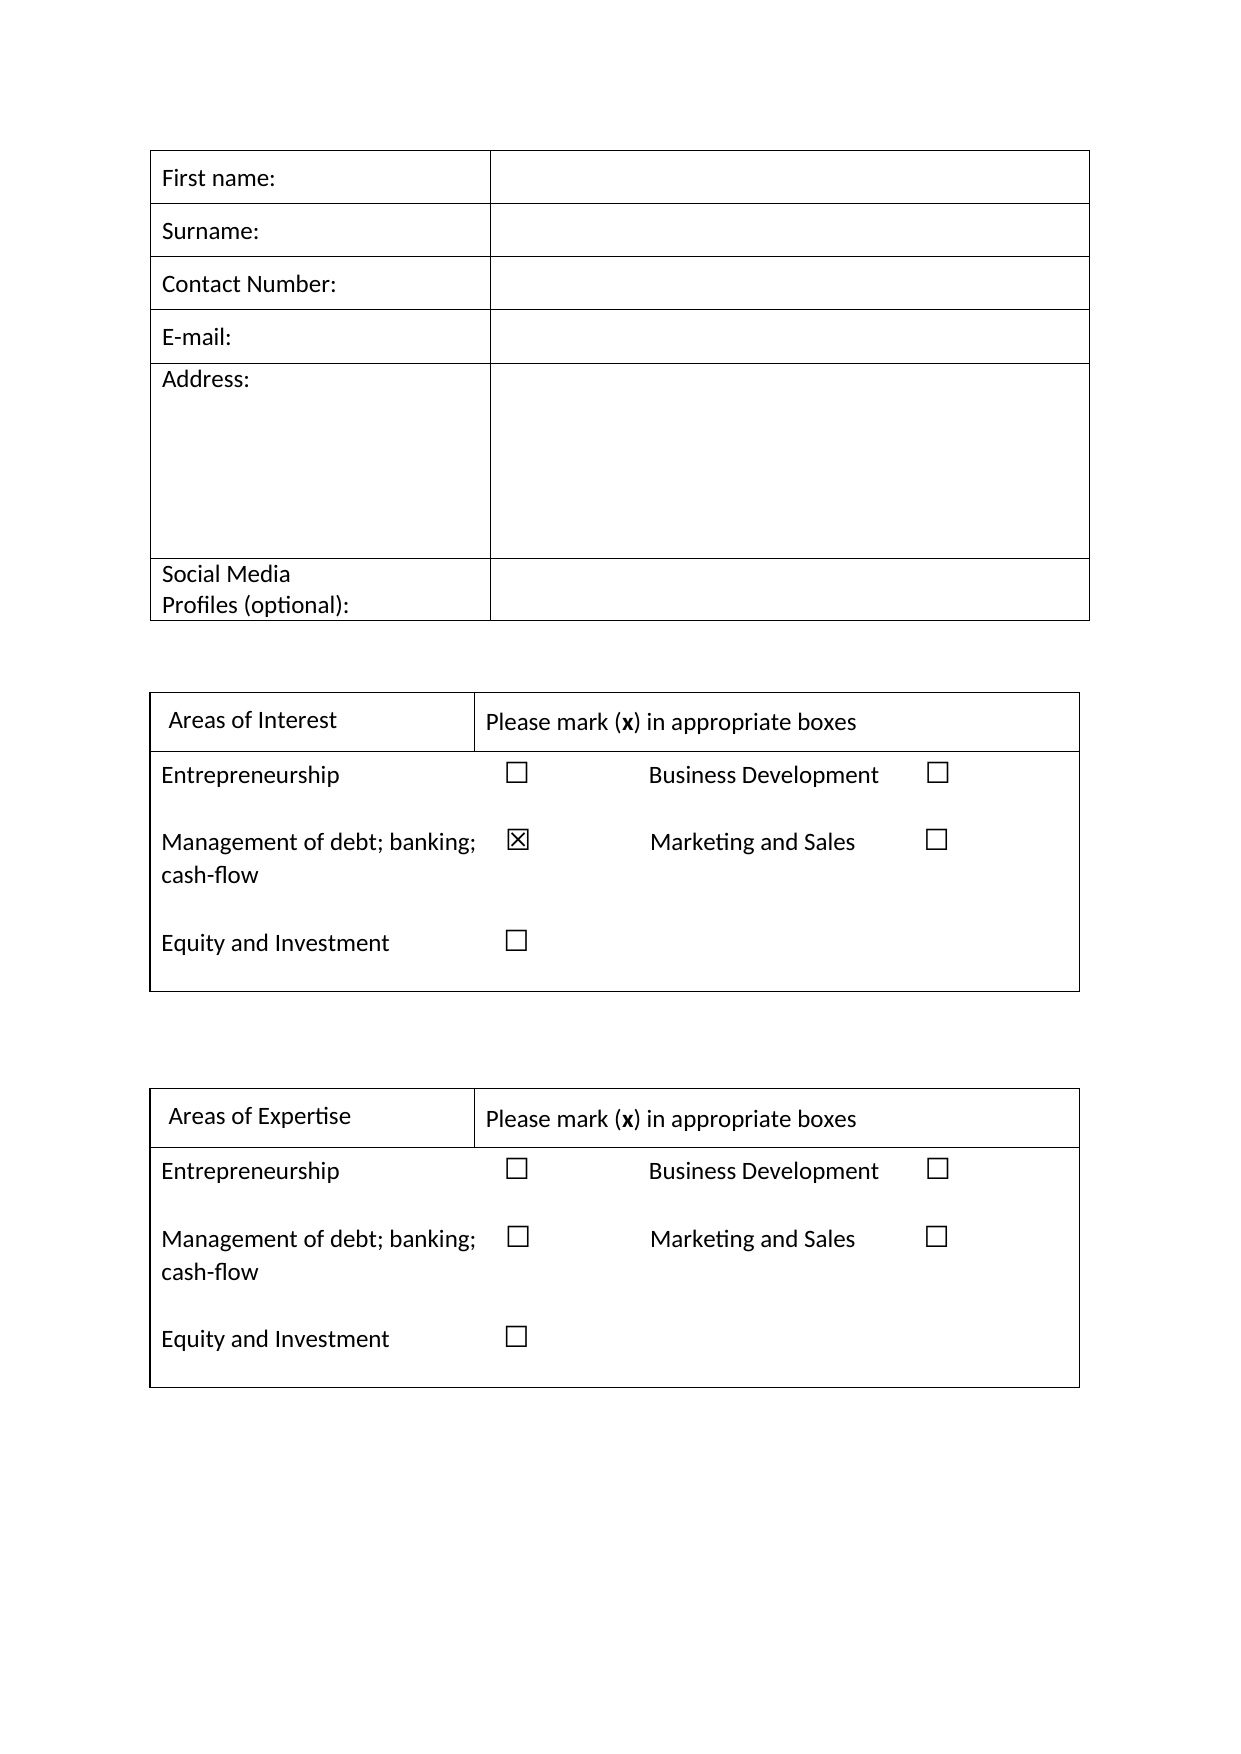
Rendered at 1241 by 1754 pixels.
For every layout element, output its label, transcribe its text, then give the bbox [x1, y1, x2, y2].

table_cell Contact Number: [151, 257, 490, 309]
table_header [151, 1089, 474, 1147]
table_header [491, 151, 1089, 203]
table_cell Social Media Profiles (optional): [151, 559, 490, 619]
table_cell E-mail: [151, 310, 490, 362]
table_header [151, 693, 474, 751]
table_cell [491, 310, 1089, 362]
table_header Please mark (x) in appropriate boxes [475, 693, 1079, 751]
table_cell [491, 204, 1089, 256]
table_cell Entrepreneurship Business Development Management of debt; banking; Marketing and Sales cash-flow Equity and Investment [151, 1148, 1079, 1387]
table_cell Address: [151, 364, 490, 557]
table_cell Entrepreneurship Business Development Management of debt; banking; Marketing and Sales cash-flow Equity and Investment [151, 752, 1079, 991]
table_cell [491, 559, 1089, 619]
table_header First name: [151, 151, 490, 203]
table_cell Surname: [151, 204, 490, 256]
table_header Please mark (x) in appropriate boxes [475, 1089, 1079, 1147]
table_cell [491, 257, 1089, 309]
table_cell [491, 364, 1089, 557]
